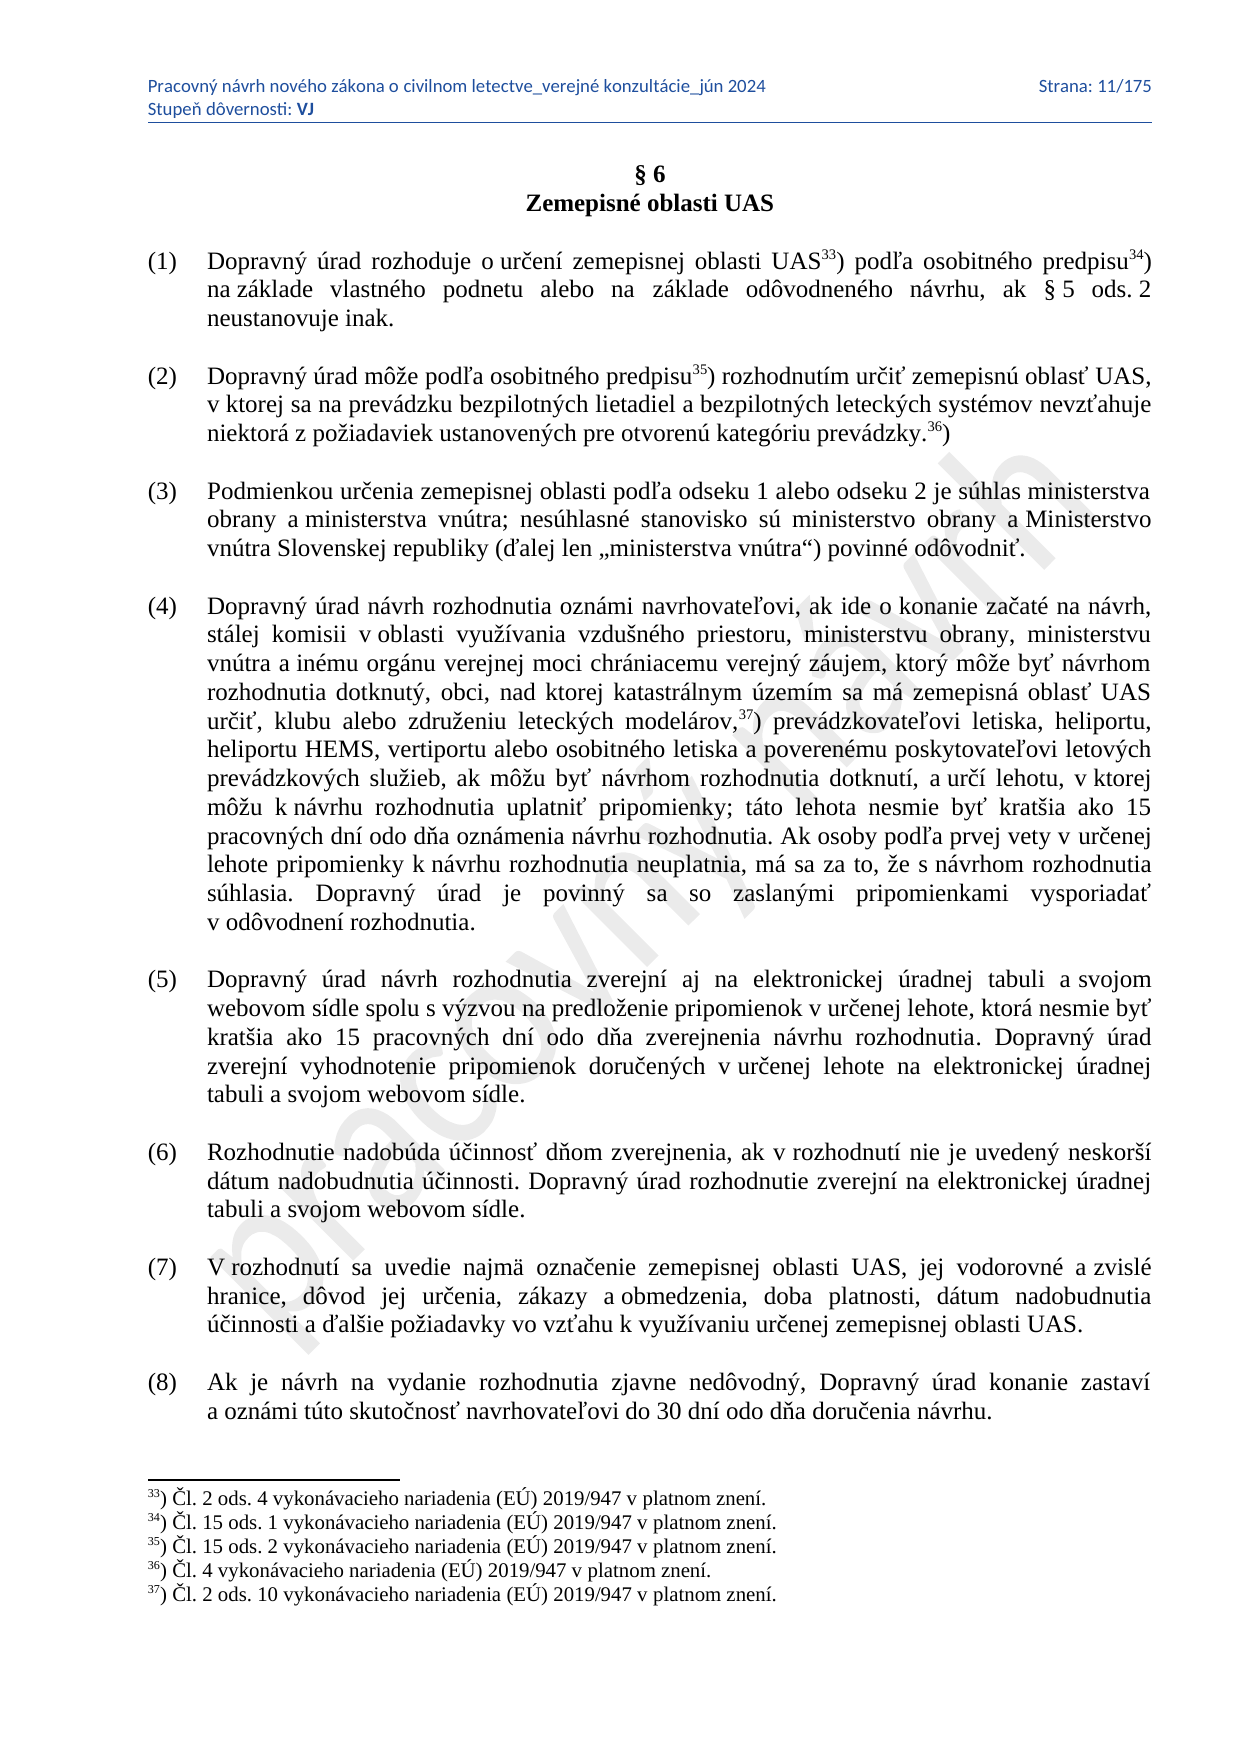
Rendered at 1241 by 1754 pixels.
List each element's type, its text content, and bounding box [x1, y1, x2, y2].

list Dopravný úrad návrh rozhodnutia zverejní aj na elektronickej úradnej tabuli a svojom webovom sídle spolu s výzvou na predloženie pripomienok v určenej lehote, ktorá nesmie byť kratšia ako 15 pracovných dní odo dňa zverejnenia návrhu rozhodnutia. Dopravný úrad zverejní vyhodnotenie pripomienok doručených v určenej lehote na elektronickej úradnej tabuli a svojom webovom sídle. [148, 964, 1152, 1108]
text § 6 [148, 159, 1152, 188]
list Dopravný úrad môže podľa osobitného predpisu) rozhodnutím určiť zemepisnú oblasť UAS, v ktorej sa na prevádzku bezpilotných lietadiel a bezpilotných leteckých systémov nevzťahuje niektorá z požiadaviek ustanovených pre otvorenú kategóriu prevádzky.) [148, 361, 1152, 447]
list Podmienkou určenia zemepisnej oblasti podľa odseku 1 alebo odseku 2 je súhlas ministerstva obrany a ministerstva vnútra; nesúhlasné stanovisko sú ministerstvo obrany a Ministerstvo vnútra Slovenskej republiky (ďalej len „ministerstva vnútra“) povinné odôvodniť. [148, 476, 1152, 562]
list Rozhodnutie nadobúda účinnosť dňom zverejnenia, ak v rozhodnutí nie je uvedený neskorší dátum nadobudnutia účinnosti. Dopravný úrad rozhodnutie zverejní na elektronickej úradnej tabuli a svojom webovom sídle. [148, 1137, 1152, 1223]
list Dopravný úrad rozhoduje o určení zemepisnej oblasti UAS) podľa osobitného predpisu) na základe vlastného podnetu alebo na základe odôvodneného návrhu, ak § 5 ods. 2 neustanovuje inak. [148, 246, 1152, 332]
list Dopravný úrad návrh rozhodnutia oznámi navrhovateľovi, ak ide o konanie začaté na návrh, stálej komisii v oblasti využívania vzdušného priestoru, ministerstvu obrany, ministerstvu vnútra a inému orgánu verejnej moci chrániacemu verejný záujem, ktorý môže byť návrhom rozhodnutia dotknutý, obci, nad ktorej katastrálnym územím sa má zemepisná oblasť UAS určiť, klubu alebo združeniu leteckých modelárov,) prevádzkovateľovi letiska, heliportu, heliportu HEMS, vertiportu alebo osobitného letiska a poverenému poskytovateľovi letových prevádzkových služieb, ak môžu byť návrhom rozhodnutia dotknutí, a určí lehotu, v ktorej môžu k návrhu rozhodnutia uplatniť pripomienky; táto lehota nesmie byť kratšia ako 15 pracovných dní odo dňa oznámenia návrhu rozhodnutia. Ak osoby podľa prvej vety v určenej lehote pripomienky k návrhu rozhodnutia neuplatnia, má sa za to, že s návrhom rozhodnutia súhlasia. Dopravný úrad je povinný sa so zaslanými pripomienkami vysporiadať v odôvodnení rozhodnutia. [148, 591, 1152, 936]
list Ak je návrh na vydanie rozhodnutia zjavne nedôvodný, Dopravný úrad konanie zastaví a oznámi túto skutočnosť navrhovateľovi do 30 dní odo dňa doručenia návrhu. [148, 1367, 1152, 1424]
list V rozhodnutí sa uvedie najmä označenie zemepisnej oblasti UAS, jej vodorovné a zvislé hranice, dôvod jej určenia, zákazy a obmedzenia, doba platnosti, dátum nadobudnutia účinnosti a ďalšie požiadavky vo vzťahu k využívaniu určenej zemepisnej oblasti UAS. [148, 1252, 1152, 1338]
text Zemepisné oblasti UAS [148, 188, 1152, 217]
